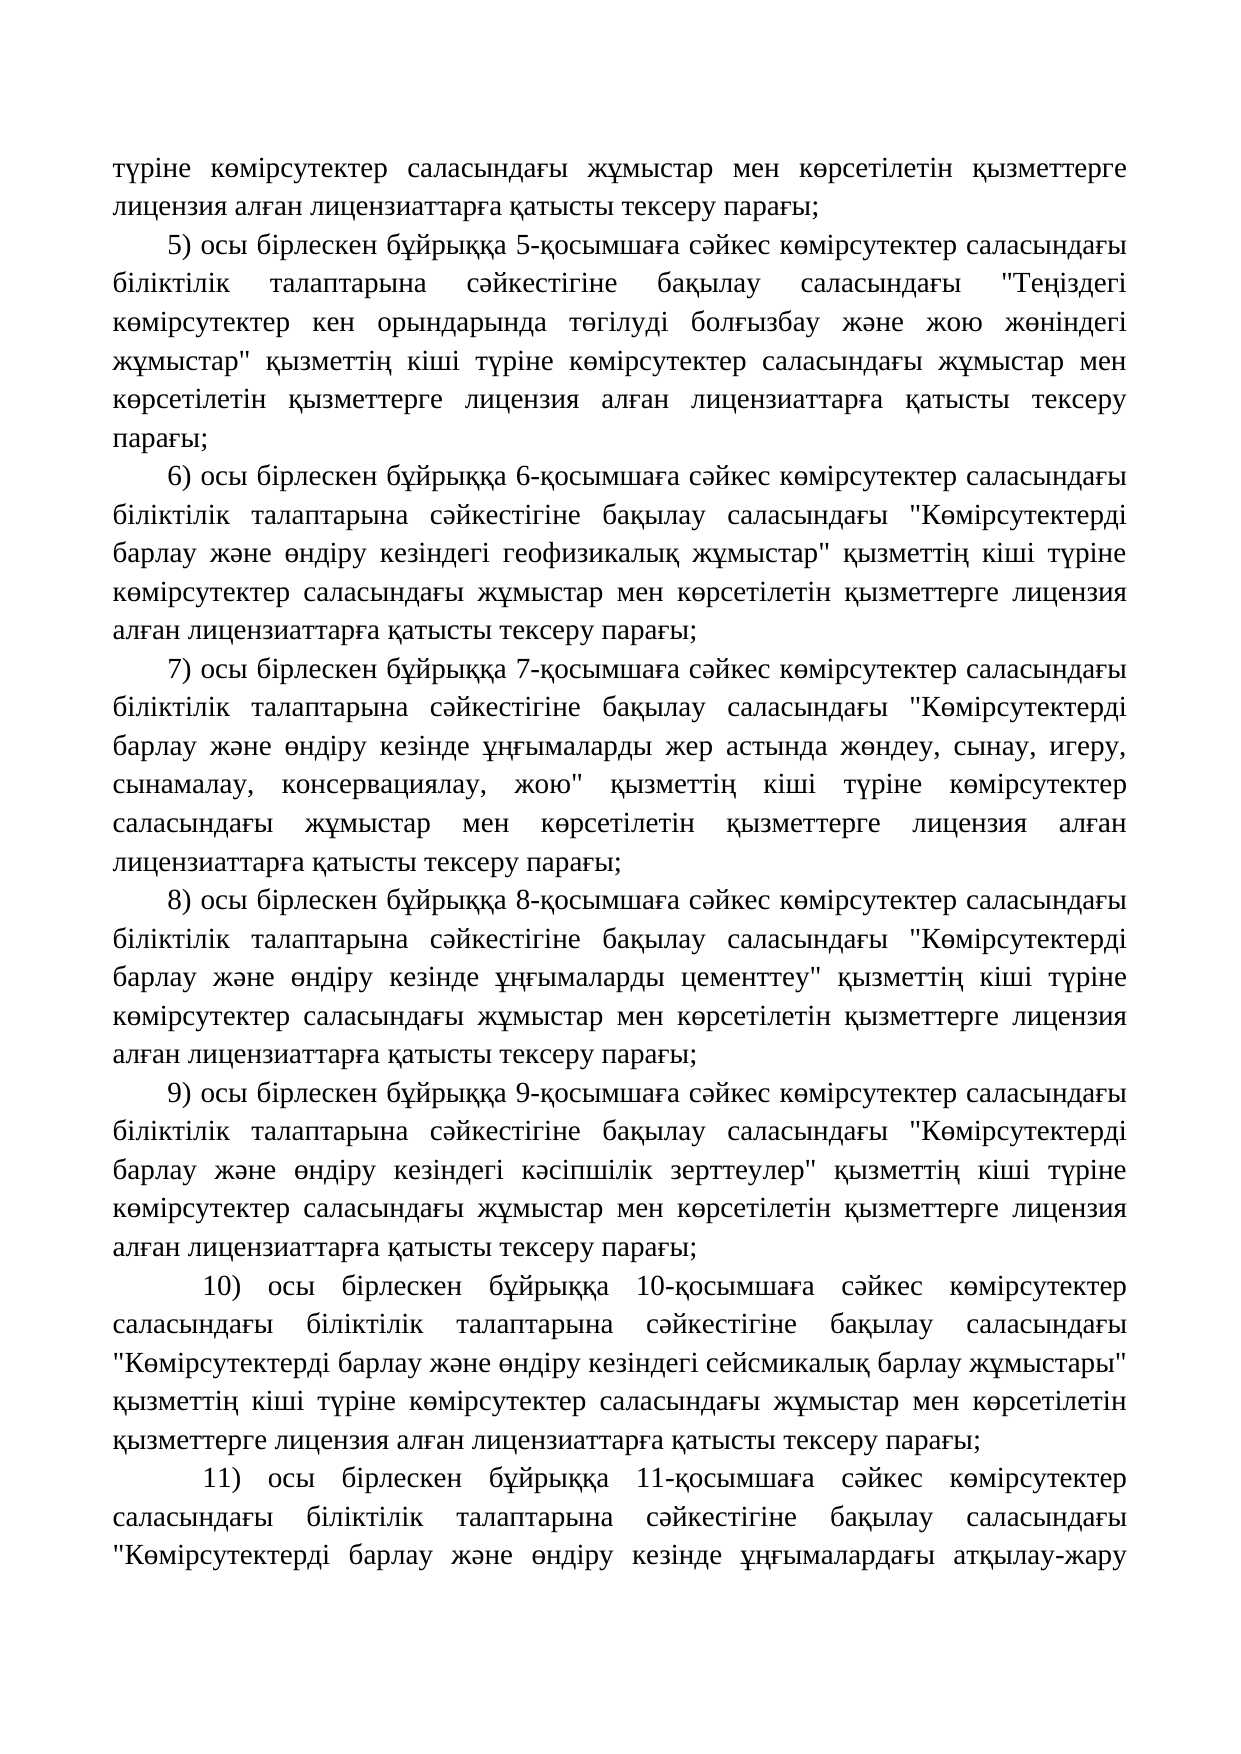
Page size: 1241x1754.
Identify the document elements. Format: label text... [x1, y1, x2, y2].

text 8) осы бірлескен бұйрыққа 8-қосымшаға сәйкес көмірсутектер саласындағы біліктілік талаптарына сәйкестігіне бақылау саласындағы "Көмірсутектерді барлау және өндіру кезінде ұңғымаларды цементтеу" қызметтің кіші түріне көмірсутектер саласындағы жұмыстар мен көрсетілетін қызметтерге лицензия алған лицензиаттарға қатысты тексеру парағы; [112, 882, 1128, 1070]
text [112, 150, 1128, 222]
text 6) осы бірлескен бұйрыққа 6-қосымшаға сәйкес көмірсутектер саласындағы біліктілік талаптарына сәйкестігіне бақылау саласындағы "Көмірсутектерді барлау және өндіру кезіндегі геофизикалық жұмыстар" қызметтің кіші түріне көмірсутектер саласындағы жұмыстар мен көрсетілетін қызметтерге лицензия алған лицензиаттарға қатысты тексеру парағы; [112, 458, 1128, 646]
text 10) осы бірлескен бұйрыққа 10-қосымшаға сәйкес көмірсутектер саласындағы біліктілік талаптарына сәйкестігіне бақылау саласындағы "Көмірсутектерді барлау және өндіру кезіндегі сейсмикалық барлау жұмыстары" қызметтің кіші түріне көмірсутектер саласындағы жұмыстар мен көрсетілетін қызметтерге лицензия алған лицензиаттарға қатысты тексеру парағы; [112, 1268, 1128, 1455]
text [112, 1460, 1128, 1571]
text 9) осы бірлескен бұйрыққа 9-қосымшаға сәйкес көмірсутектер саласындағы біліктілік талаптарына сәйкестігіне бақылау саласындағы "Көмірсутектерді барлау және өндіру кезіндегі кәсіпшілік зерттеулер" қызметтің кіші түріне көмірсутектер саласындағы жұмыстар мен көрсетілетін қызметтерге лицензия алған лицензиаттарға қатысты тексеру парағы; [112, 1075, 1128, 1263]
text 7) осы бірлескен бұйрыққа 7-қосымшаға сәйкес көмірсутектер саласындағы біліктілік талаптарына сәйкестігіне бақылау саласындағы "Көмірсутектерді барлау және өндіру кезінде ұңғымаларды жер астында жөндеу, сынау, игеру, сынамалау, консервациялау, жою" қызметтің кіші түріне көмірсутектер саласындағы жұмыстар мен көрсетілетін қызметтерге лицензия алған лицензиаттарға қатысты тексеру парағы; [112, 651, 1128, 877]
text 5) осы бірлескен бұйрыққа 5-қосымшаға сәйкес көмірсутектер саласындағы біліктілік талаптарына сәйкестігіне бақылау саласындағы "Теңіздегі көмірсутектер кен орындарында төгілуді болғызбау және жою жөніндегі жұмыстар" қызметтің кіші түріне көмірсутектер саласындағы жұмыстар мен көрсетілетін қызметтерге лицензия алған лицензиаттарға қатысты тексеру парағы; [112, 227, 1128, 453]
